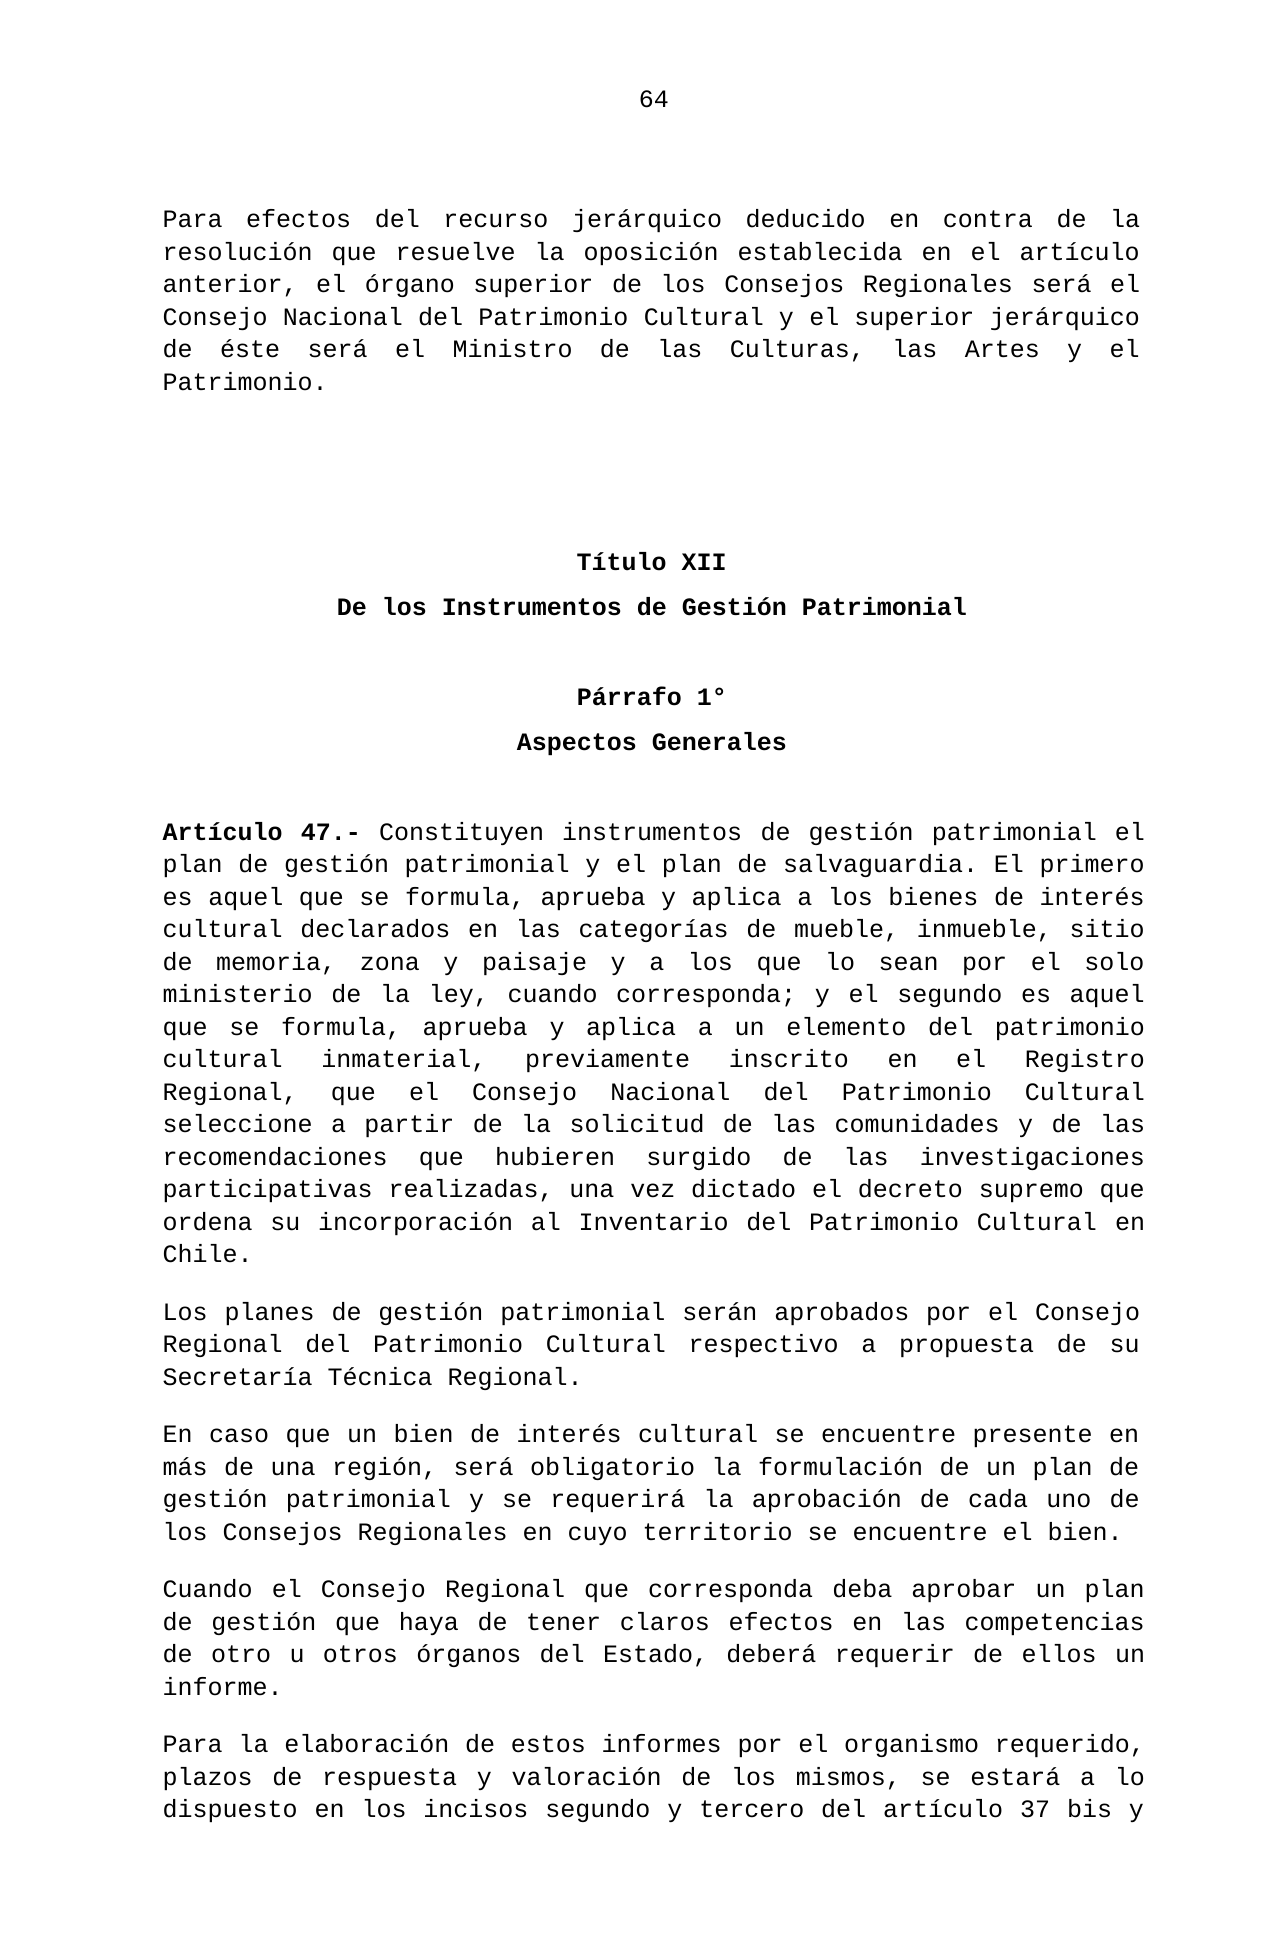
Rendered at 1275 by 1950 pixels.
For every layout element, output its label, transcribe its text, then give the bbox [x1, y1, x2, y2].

text Título XII [162, 549, 1141, 578]
text Párrafo 1° [162, 684, 1141, 713]
text Los planes de gestión patrimonial serán aprobados por el Consejo Regional del Patrimonio Cultural respectivo a propuesta de su Secretaría Técnica Regional. [162, 1299, 1140, 1393]
text En caso que un bien de interés cultural se encuentre presente en más de una región, será obligatorio la formulación de un plan de gestión patrimonial y se requerirá la aprobación de cada uno de los Consejos Regionales en cuyo territorio se encuentre el bien. [162, 1422, 1140, 1548]
text Artículo 47.- Constituyen instrumentos de gestión patrimonial el plan de gestión patrimonial y el plan de salvaguardia. El primero es aquel que se formula, aprueba y aplica a los bienes de interés cultural declarados en las categorías de mueble, inmueble, sitio de memoria, zona y paisaje y a los que lo sean por el solo ministerio de la ley, cuando corresponda; y el segundo es aquel que se formula, aprueba y aplica a un elemento del patrimonio cultural inmaterial, previamente inscrito en el Registro Regional, que el Consejo Nacional del Patrimonio Cultural seleccione a partir de la solicitud de las comunidades y de las recomendaciones que hubieren surgido de las investigaciones participativas realizadas, una vez dictado el decreto supremo que ordena su incorporación al Inventario del Patrimonio Cultural en Chile. [162, 819, 1145, 1270]
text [162, 1732, 1145, 1825]
text Cuando el Consejo Regional que corresponda deba aprobar un plan de gestión que haya de tener claros efectos en las competencias de otro u otros órganos del Estado, deberá requerir de ellos un informe. [162, 1577, 1145, 1703]
text Aspectos Generales [162, 729, 1141, 758]
text Para efectos del recurso jerárquico deducido en contra de la resolución que resuelve la oposición establecida en el artículo anterior, el órgano superior de los Consejos Regionales será el Consejo Nacional del Patrimonio Cultural y el superior jerárquico de éste será el Ministro de las Culturas, las Artes y el Patrimonio. [162, 207, 1140, 398]
text De los Instrumentos de Gestión Patrimonial [162, 594, 1141, 623]
